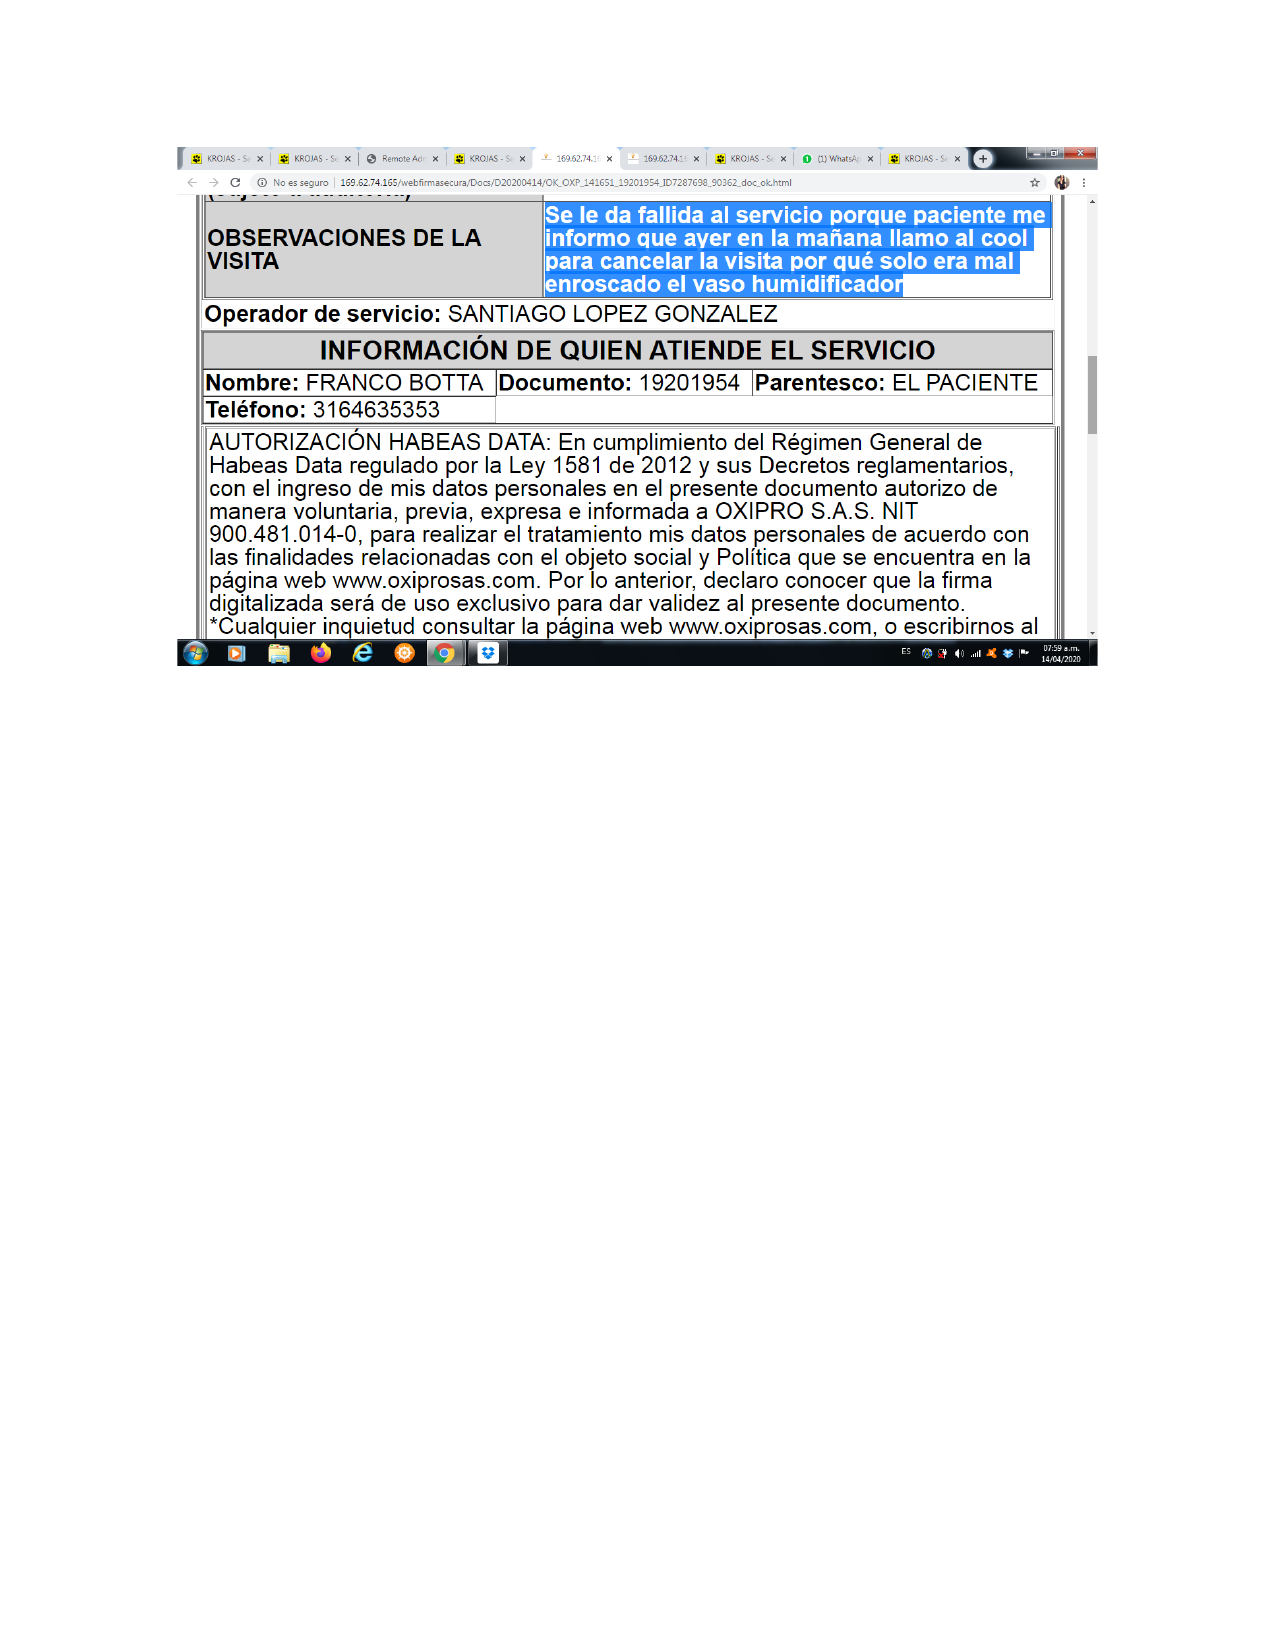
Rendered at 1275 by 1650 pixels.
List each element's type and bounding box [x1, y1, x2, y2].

picture [177, 147, 1098, 666]
